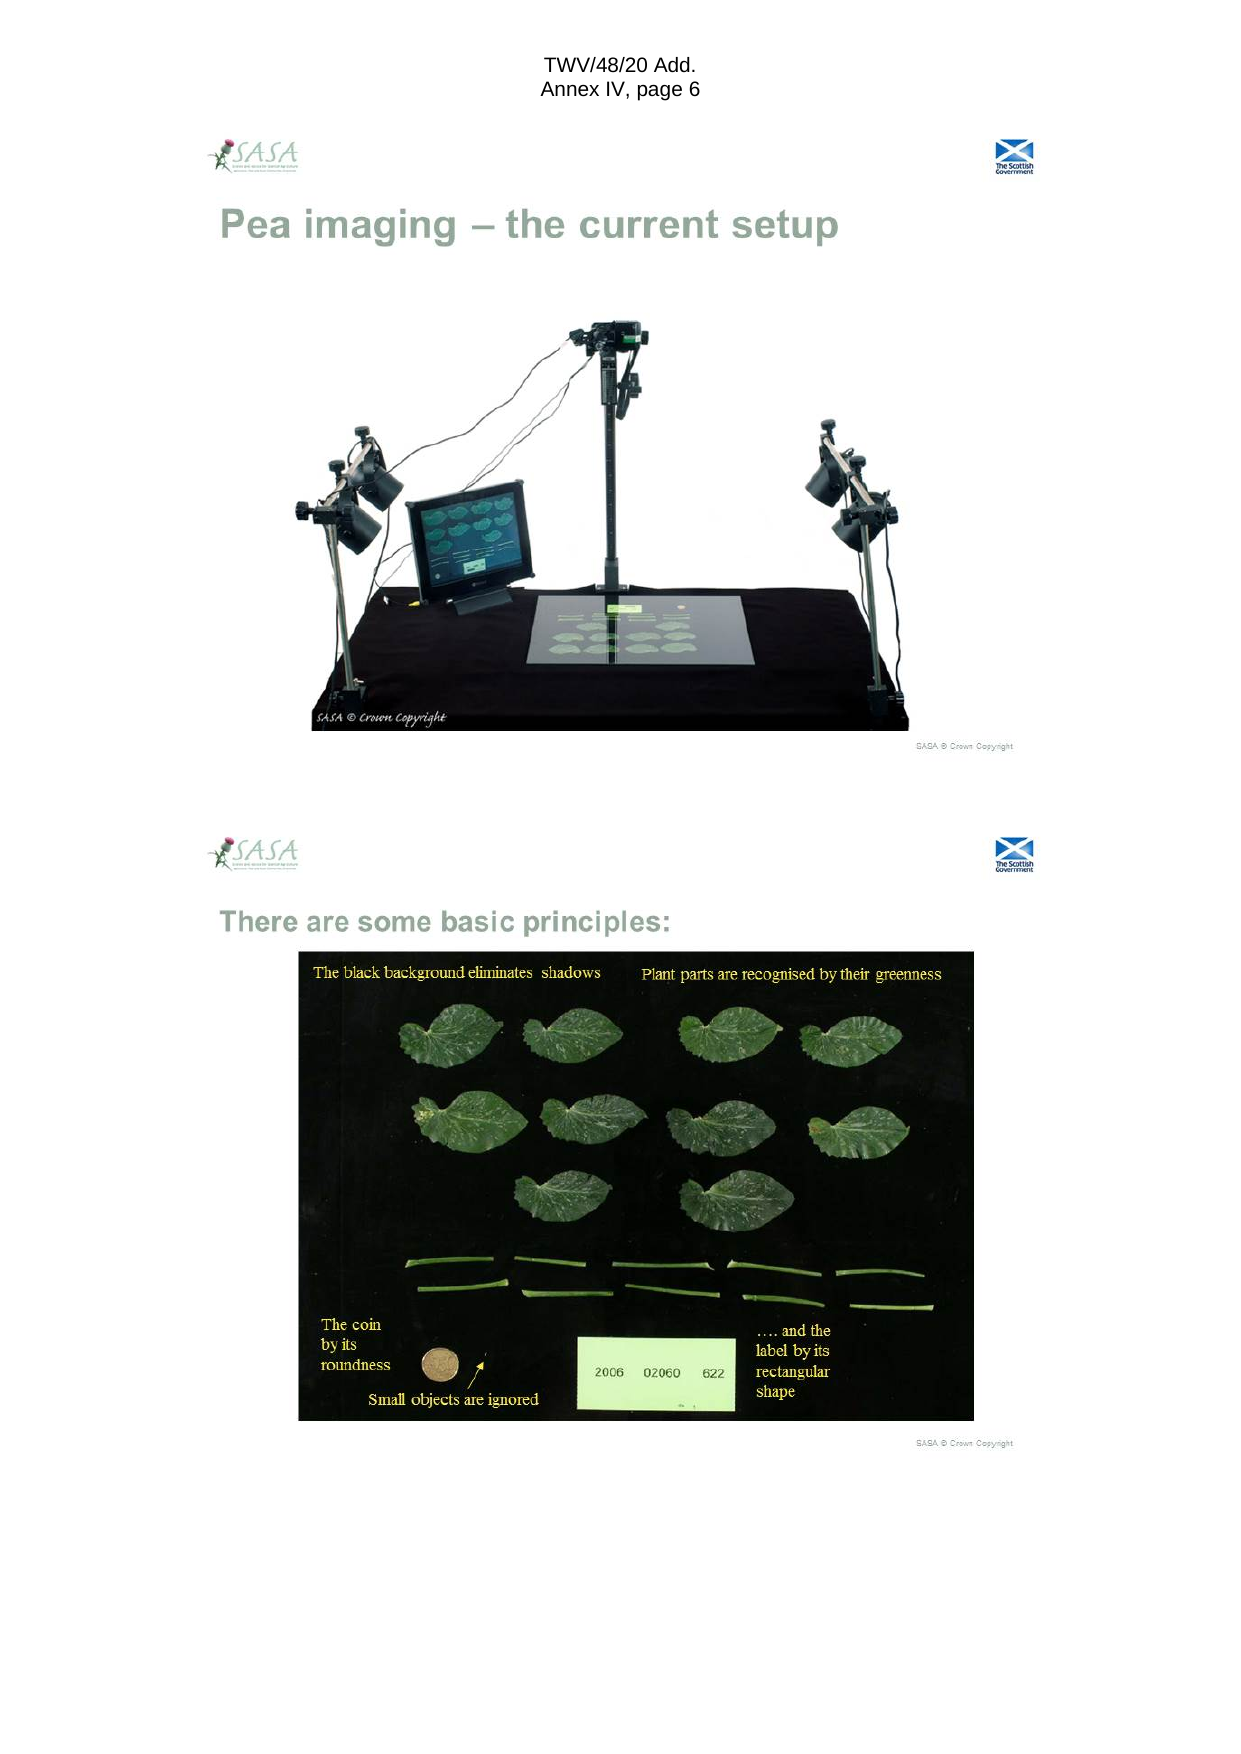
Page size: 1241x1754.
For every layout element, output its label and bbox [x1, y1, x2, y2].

picture [187, 125, 1054, 775]
picture [187, 822, 1054, 1472]
